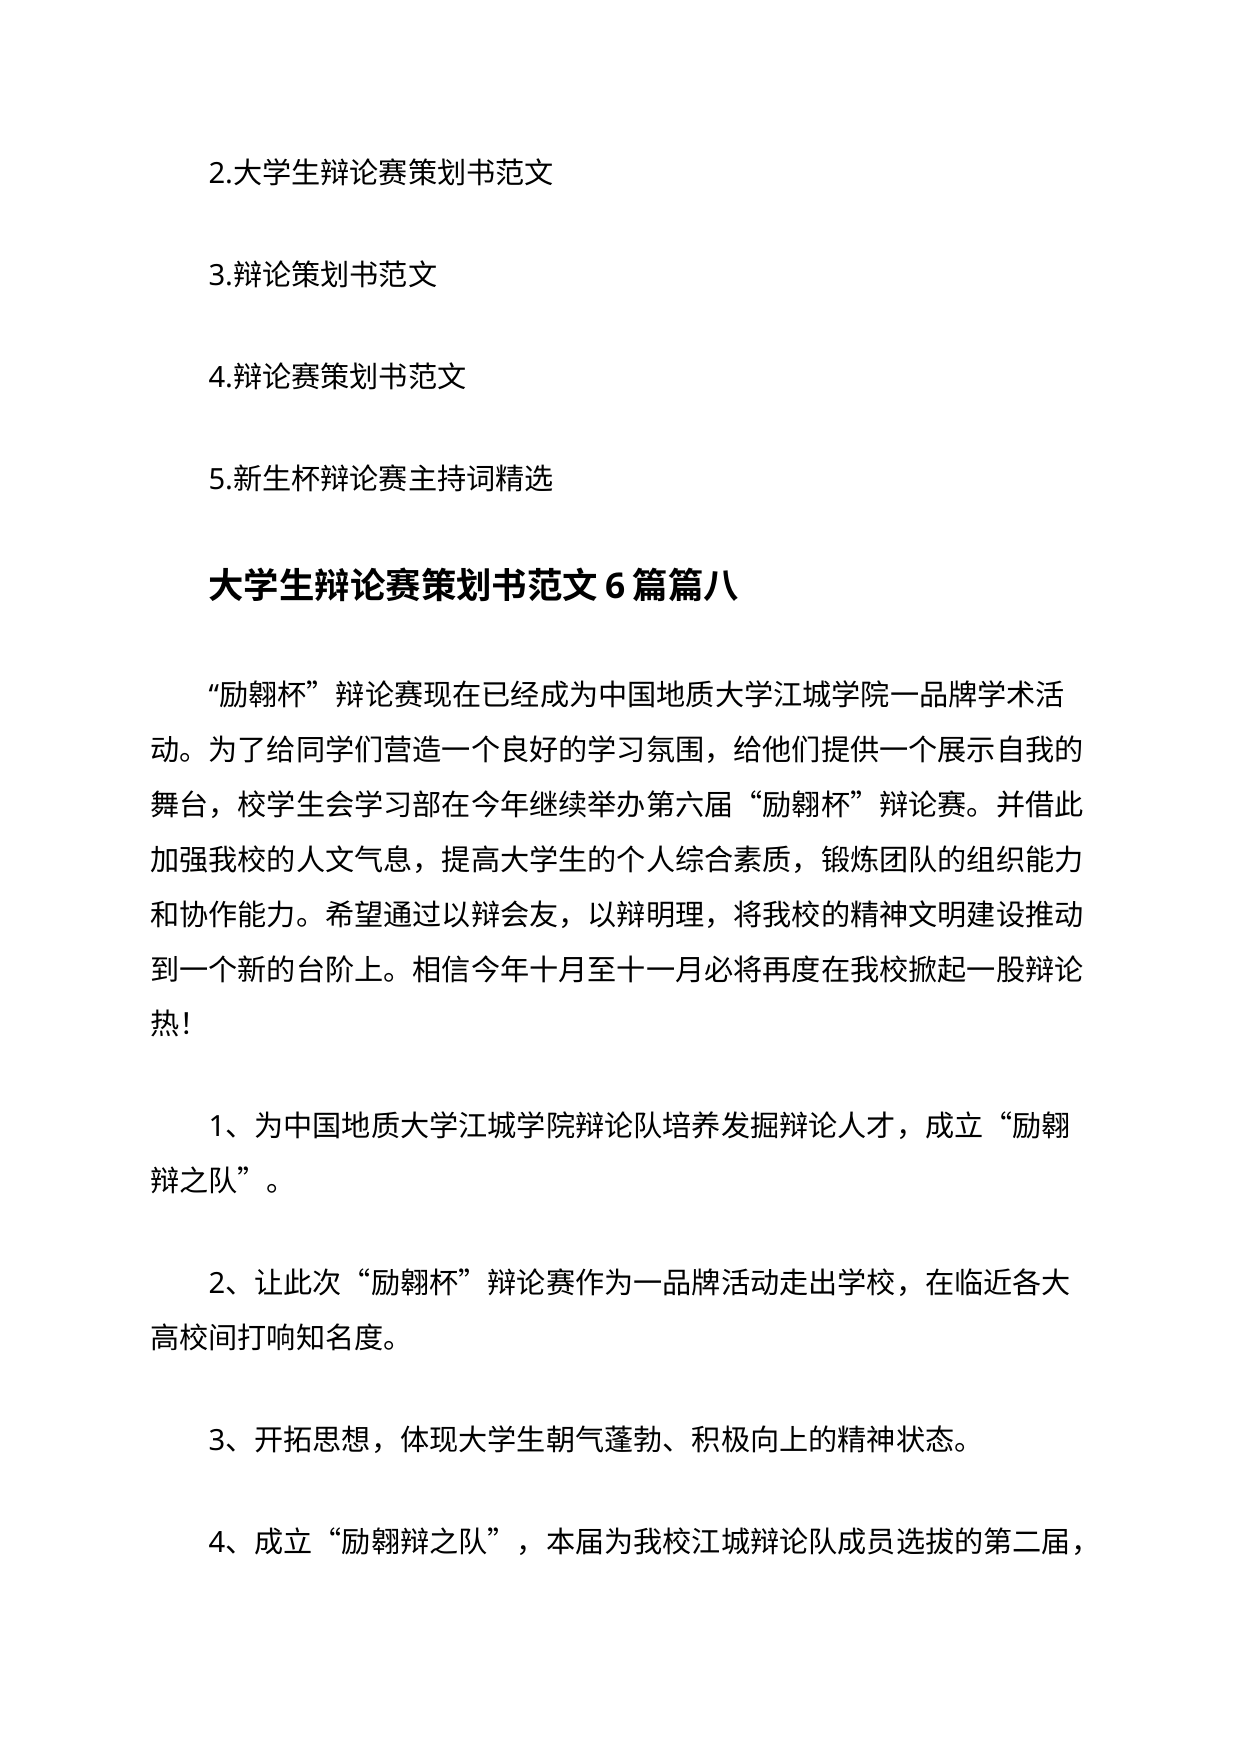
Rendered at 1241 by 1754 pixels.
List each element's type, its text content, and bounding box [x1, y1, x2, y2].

text “励翱杯”辩论赛现在已经成为中国地质大学江城学院一品牌学术活动。为了给同学们营造一个良好的学习氛围，给他们提供一个展示自我的舞台，校学生会学习部在今年继续举办第六届“励翱杯”辩论赛。并借此加强我校的人文气息，提高大学生的个人综合素质，锻炼团队的组织能力和协作能力。希望通过以辩会友，以辩明理，将我校的精神文明建设推动到一个新的台阶上。相信今年十月至十一月必将再度在我校掀起一股辩论热！ [150, 671, 1090, 1043]
text 3.辩论策划书范文 [150, 252, 1090, 294]
text 4.辩论赛策划书范文 [150, 354, 1090, 396]
text 2、让此次“励翱杯”辩论赛作为一品牌活动走出学校，在临近各大高校间打响知名度。 [150, 1259, 1090, 1357]
text 1、为中国地质大学江城学院辩论队培养发掘辩论人才，成立“励翱辩之队”。 [150, 1103, 1090, 1200]
text 3、开拓思想，体现大学生朝气蓬勃、积极向上的精神状态。 [150, 1416, 1090, 1459]
text 2.大学生辩论赛策划书范文 [150, 150, 1090, 192]
text 5.新生杯辩论赛主持词精选 [150, 456, 1090, 498]
text 大学生辩论赛策划书范文6篇篇八 [150, 558, 1090, 609]
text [150, 1518, 1090, 1561]
